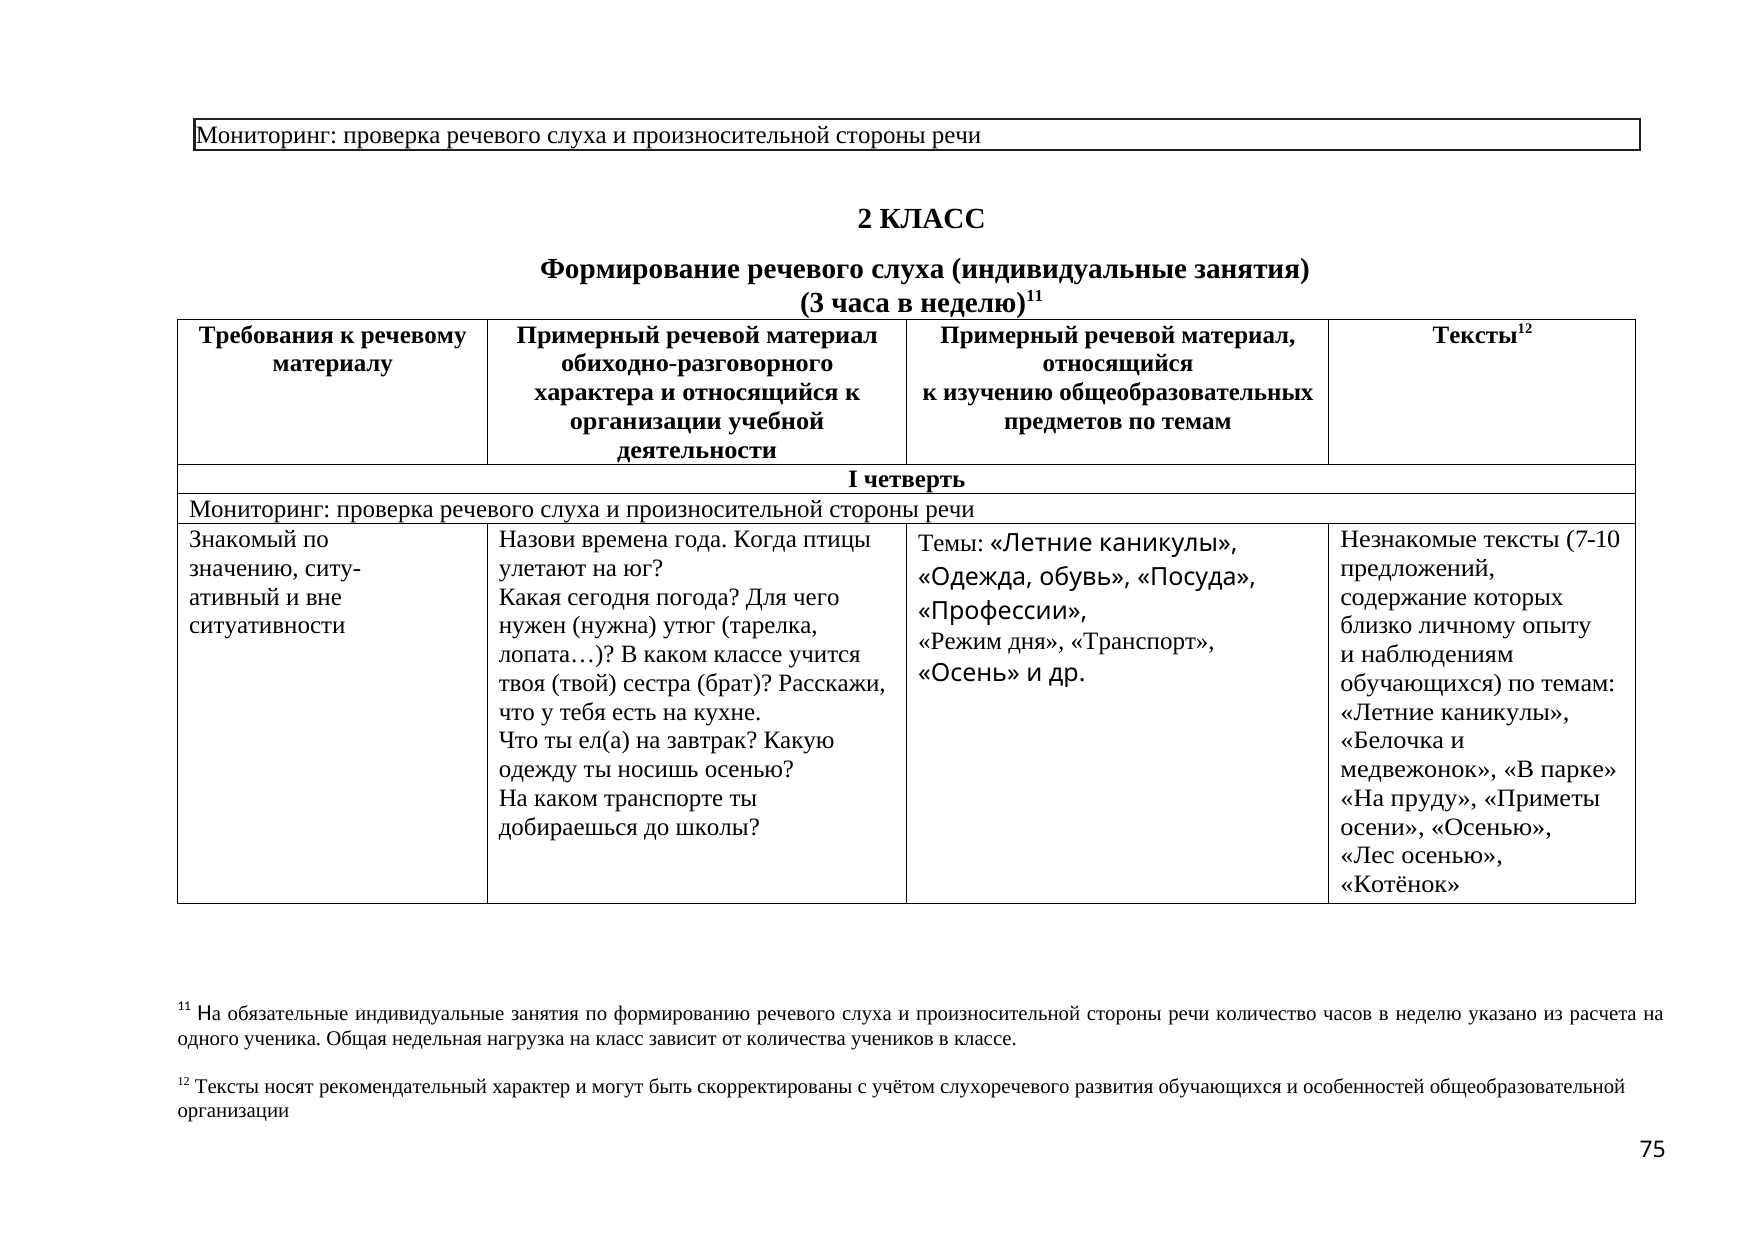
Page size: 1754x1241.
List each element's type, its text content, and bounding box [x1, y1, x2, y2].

table_header Примерный речевой материал обиходно-разговорного характера и относящийся к организации учебной деятельности [488, 320, 906, 463]
text Формирование речевого слуха (индивидуальные занятия) [177, 252, 1665, 285]
table_cell Темы: «Летние каникулы», «Одежда, обувь», «Посуда», «Профессии», «Режим дня», «Транспорт», «Осень» и др. [907, 524, 1328, 903]
text 2 КЛАСС [177, 201, 1665, 235]
text (3 часа в неделю) [177, 285, 1665, 319]
table_header Тексты [1329, 320, 1635, 463]
table_cell Незнакомые тексты (7-10 предложений, содержание которых близко личному опыту и наблюдениям обучающихся) по темам: «Летние каникулы», «Белочка и медвежонок», «В парке» «На пруду», «Приметы осени», «Осенью», «Лес осенью», «Котёнок» [1329, 524, 1635, 903]
table_cell Мониторинг: проверка речевого слуха и произносительной стороны речи [178, 494, 1635, 523]
table_header Требования к речевому материалу [178, 320, 487, 463]
table_cell Назови времена года. Когда птицы улетают на юг? Какая сегодня погода? Для чего нужен (нужна) утюг (тарелка, лопата…)? В каком классе учится твоя (твой) сестра (брат)? Расскажи, что у тебя есть на кухне. Что ты ел(а) на завтрак? Какую одежду ты носишь осенью? На каком транспорте ты добираешься до школы? [488, 524, 906, 903]
table_header Примерный речевой материал, относящийся к изучению общеобразовательных предметов по темам [907, 320, 1328, 463]
table_cell I четверть [178, 465, 1635, 493]
table_cell Знакомый по значению, ситу- ативный и вне ситуативности [178, 524, 487, 903]
